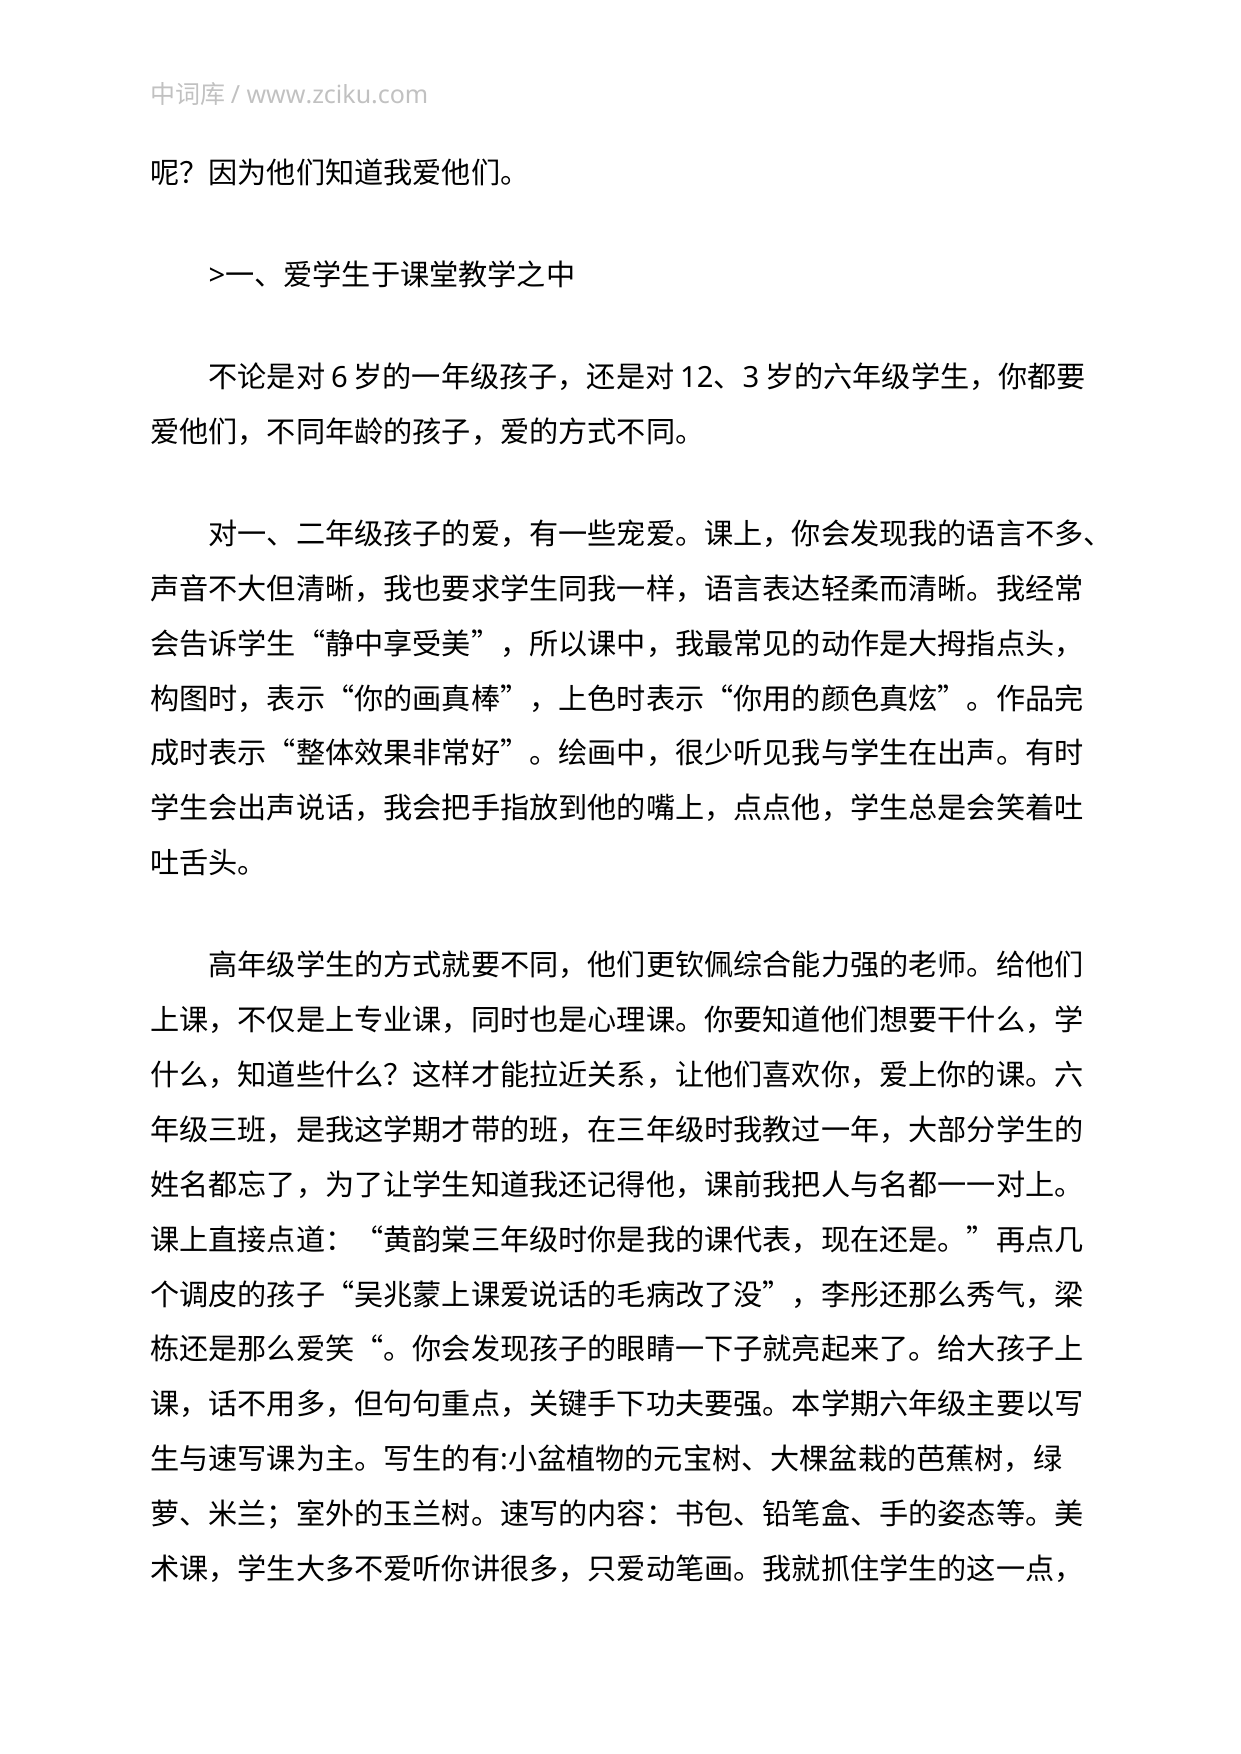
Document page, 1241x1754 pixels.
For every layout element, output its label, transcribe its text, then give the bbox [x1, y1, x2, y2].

text 对一、二年级孩子的爱，有一些宠爱。课上，你会发现我的语言不多、声音不大但清晰，我也要求学生同我一样，语言表达轻柔而清晰。我经常会告诉学生“静中享受美”，所以课中，我最常见的动作是大拇指点头，构图时，表示“你的画真棒”，上色时表示“你用的颜色真炫”。作品完成时表示“整体效果非常好”。绘画中，很少听见我与学生在出声。有时学生会出声说话，我会把手指放到他的嘴上，点点他，学生总是会笑着吐吐舌头。 [150, 511, 1090, 882]
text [150, 942, 1090, 1588]
text >一、爱学生于课堂教学之中 [150, 252, 1090, 294]
text 不论是对6岁的一年级孩子，还是对12、3岁的六年级学生，你都要爱他们，不同年龄的孩子，爱的方式不同。 [150, 354, 1090, 451]
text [150, 150, 1090, 192]
